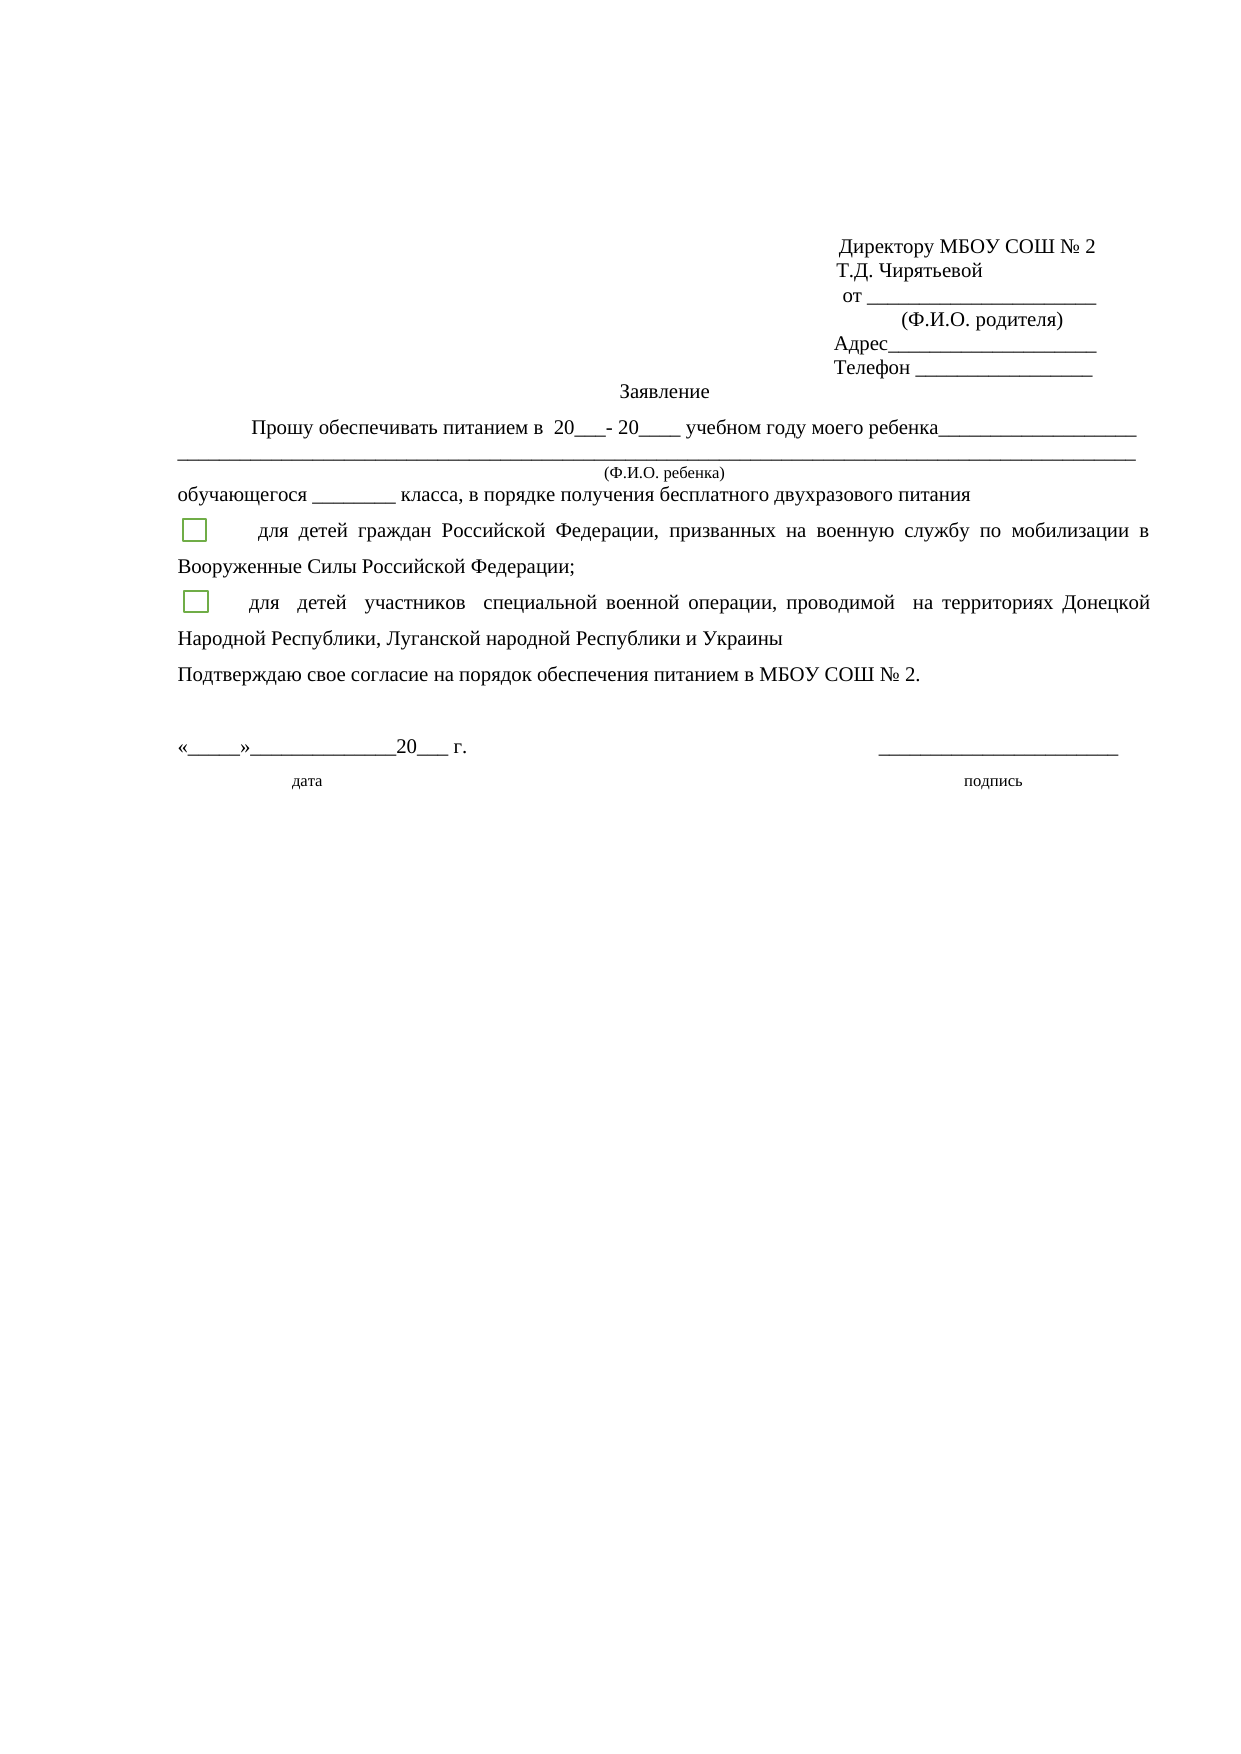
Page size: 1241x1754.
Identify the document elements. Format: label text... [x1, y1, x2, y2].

text (Ф.И.О. ребенка) [177, 463, 1152, 482]
text «_____»______________20___ г. _______________________ [177, 734, 1152, 758]
text Прошу обеспечивать питанием в 20___- 20____ учебном году моего ребенка___________________ ____________________________________________________________________________________________ [177, 415, 1152, 463]
text Директору МБОУ СОШ № 2 [177, 234, 1152, 258]
text для детей граждан Российской Федерации, призванных на военную службу по мобилизации в Вооруженные Силы Российской Федерации; [177, 518, 1152, 578]
text от ______________________ [177, 282, 1152, 307]
text Подтверждаю свое согласие на порядок обеспечения питанием в МБОУ СОШ № 2. [177, 662, 1152, 686]
text дата подпись [177, 770, 1152, 789]
text обучающегося ________ класса, в порядке получения бесплатного двухразового питания [177, 482, 1152, 506]
text для детей участников специальной военной операции, проводимой на территориях Донецкой Народной Республики, Луганской народной Республики и Украины [177, 590, 1152, 650]
text Телефон _________________ [177, 355, 1152, 379]
text Заявление [177, 379, 1152, 403]
text Адрес____________________ [177, 331, 1152, 355]
text Т.Д. Чирятьевой [177, 258, 1152, 282]
text (Ф.И.О. родителя) [177, 307, 1152, 331]
